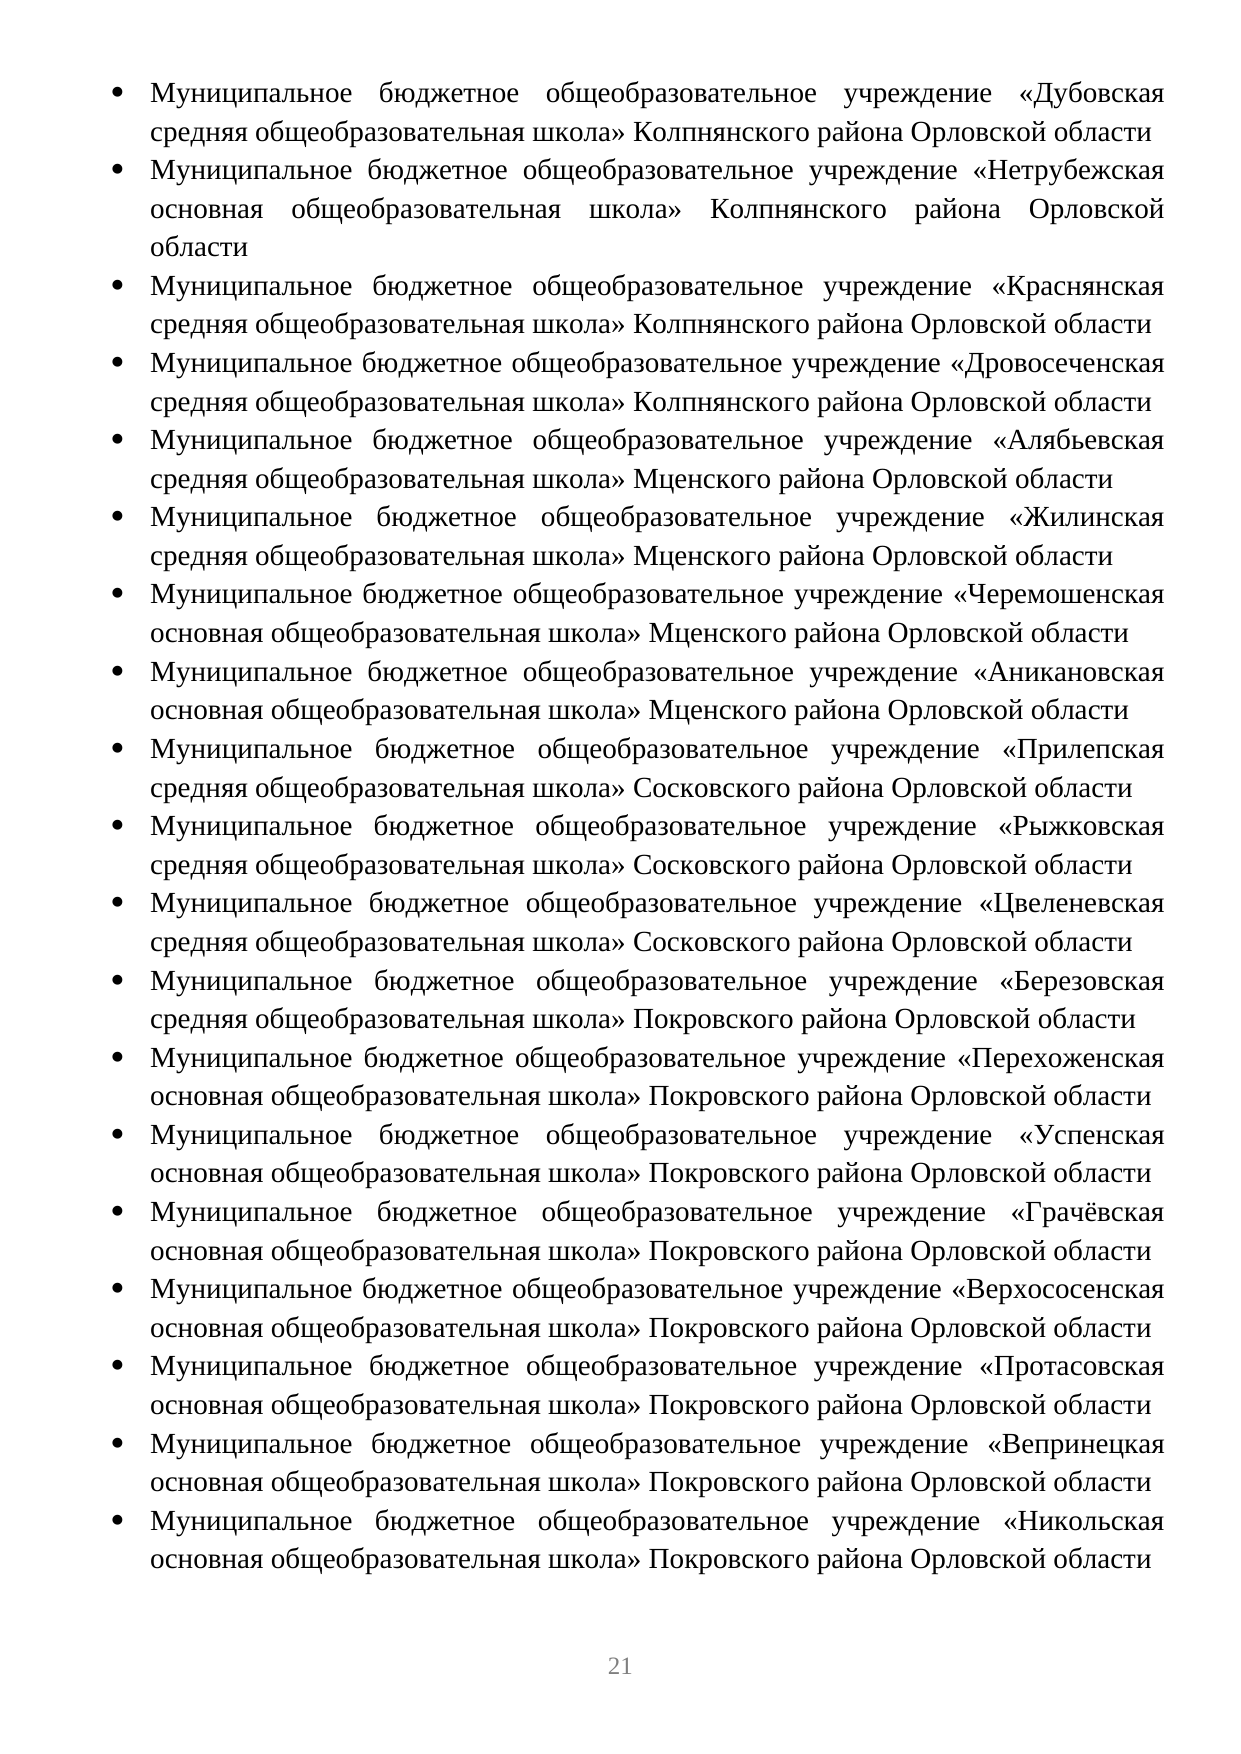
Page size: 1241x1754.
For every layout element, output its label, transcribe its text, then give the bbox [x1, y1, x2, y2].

list Муниципальное бюджетное общеобразовательное учреждение «Никольская основная общеобразовательная школа» Покровского района Орловской области [112, 1503, 1165, 1575]
list Муниципальное бюджетное общеобразовательное учреждение «Краснянская средняя общеобразовательная школа» Колпнянского района Орловской области [112, 268, 1165, 340]
list Муниципальное бюджетное общеобразовательное учреждение «Черемошенская основная общеобразовательная школа» Мценского района Орловской области [112, 577, 1165, 649]
list Муниципальное бюджетное общеобразовательное учреждение «Дубовская средняя общеобразовательная школа» Колпнянского района Орловской области [112, 75, 1165, 147]
list Муниципальное бюджетное общеобразовательное учреждение «Цвеленевская средняя общеобразовательная школа» Сосковского района Орловской области [112, 885, 1165, 958]
list Муниципальное бюджетное общеобразовательное учреждение «Березовская средняя общеобразовательная школа» Покровского района Орловской области [112, 963, 1165, 1035]
list Муниципальное бюджетное общеобразовательное учреждение «Вепринецкая основная общеобразовательная школа» Покровского района Орловской области [112, 1426, 1165, 1498]
list Муниципальное бюджетное общеобразовательное учреждение «Нетрубежская основная общеобразовательная школа» Колпнянского района Орловской области [112, 152, 1165, 263]
list Муниципальное бюджетное общеобразовательное учреждение «Дровосеченская средняя общеобразовательная школа» Колпнянского района Орловской области [112, 345, 1165, 417]
list Муниципальное бюджетное общеобразовательное учреждение «Прилепская средняя общеобразовательная школа» Сосковского района Орловской области [112, 731, 1165, 803]
list Муниципальное бюджетное общеобразовательное учреждение «Жилинская средняя общеобразовательная школа» Мценского района Орловской области [112, 499, 1165, 572]
list Муниципальное бюджетное общеобразовательное учреждение «Рыжковская средняя общеобразовательная школа» Сосковского района Орловской области [112, 808, 1165, 880]
list Муниципальное бюджетное общеобразовательное учреждение «Протасовская основная общеобразовательная школа» Покровского района Орловской области [112, 1348, 1165, 1421]
list Муниципальное бюджетное общеобразовательное учреждение «Алябьевская средняя общеобразовательная школа» Мценского района Орловской области [112, 422, 1165, 494]
list Муниципальное бюджетное общеобразовательное учреждение «Успенская основная общеобразовательная школа» Покровского района Орловской области [112, 1117, 1165, 1189]
list Муниципальное бюджетное общеобразовательное учреждение «Перехоженская основная общеобразовательная школа» Покровского района Орловской области [112, 1040, 1165, 1112]
list Муниципальное бюджетное общеобразовательное учреждение «Аникановская основная общеобразовательная школа» Мценского района Орловской области [112, 654, 1165, 726]
list Муниципальное бюджетное общеобразовательное учреждение «Грачёвская основная общеобразовательная школа» Покровского района Орловской области [112, 1194, 1165, 1266]
list Муниципальное бюджетное общеобразовательное учреждение «Верхососенская основная общеобразовательная школа» Покровского района Орловской области [112, 1271, 1165, 1343]
